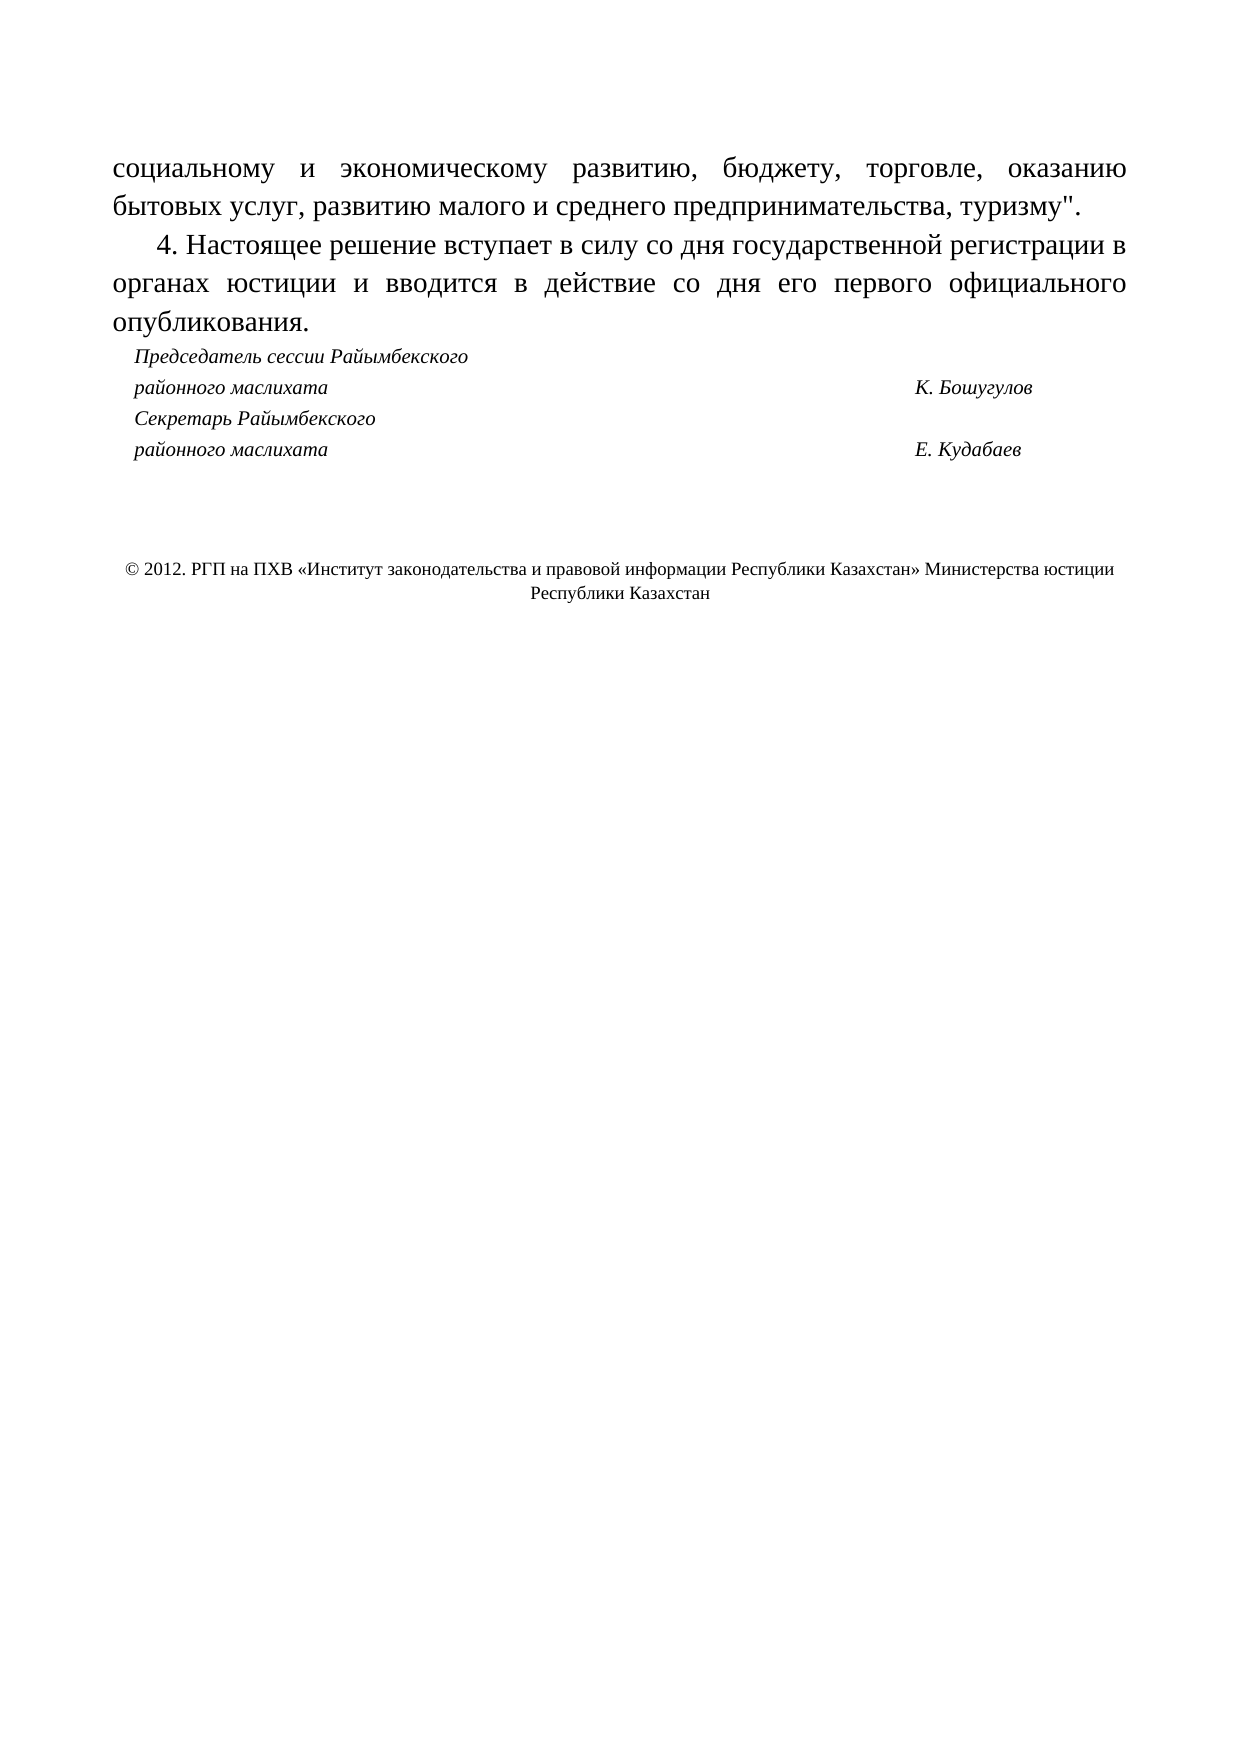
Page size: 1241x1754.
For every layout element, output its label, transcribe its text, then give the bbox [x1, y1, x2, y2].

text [112, 150, 1128, 222]
table_cell Е. Кудабаев [913, 436, 1240, 467]
text © 2012. РГП на ПХВ «Институт законодательства и правовой информации Республики Казахстан» Министерства юстиции Республики Казахстан [112, 557, 1128, 604]
text 4. Настоящее решение вступает в силу со дня государственной регистрации в органах юстиции и вводится в действие со дня его первого официального опубликования. [112, 227, 1128, 338]
table_cell районного маслихата [101, 436, 913, 467]
table_cell Секретарь Райымбекского [101, 405, 1240, 436]
table_cell К. Бошугулов [913, 374, 1240, 405]
table_cell районного маслихата [101, 374, 913, 405]
table_header Председатель сессии Райымбекского [101, 343, 1240, 374]
